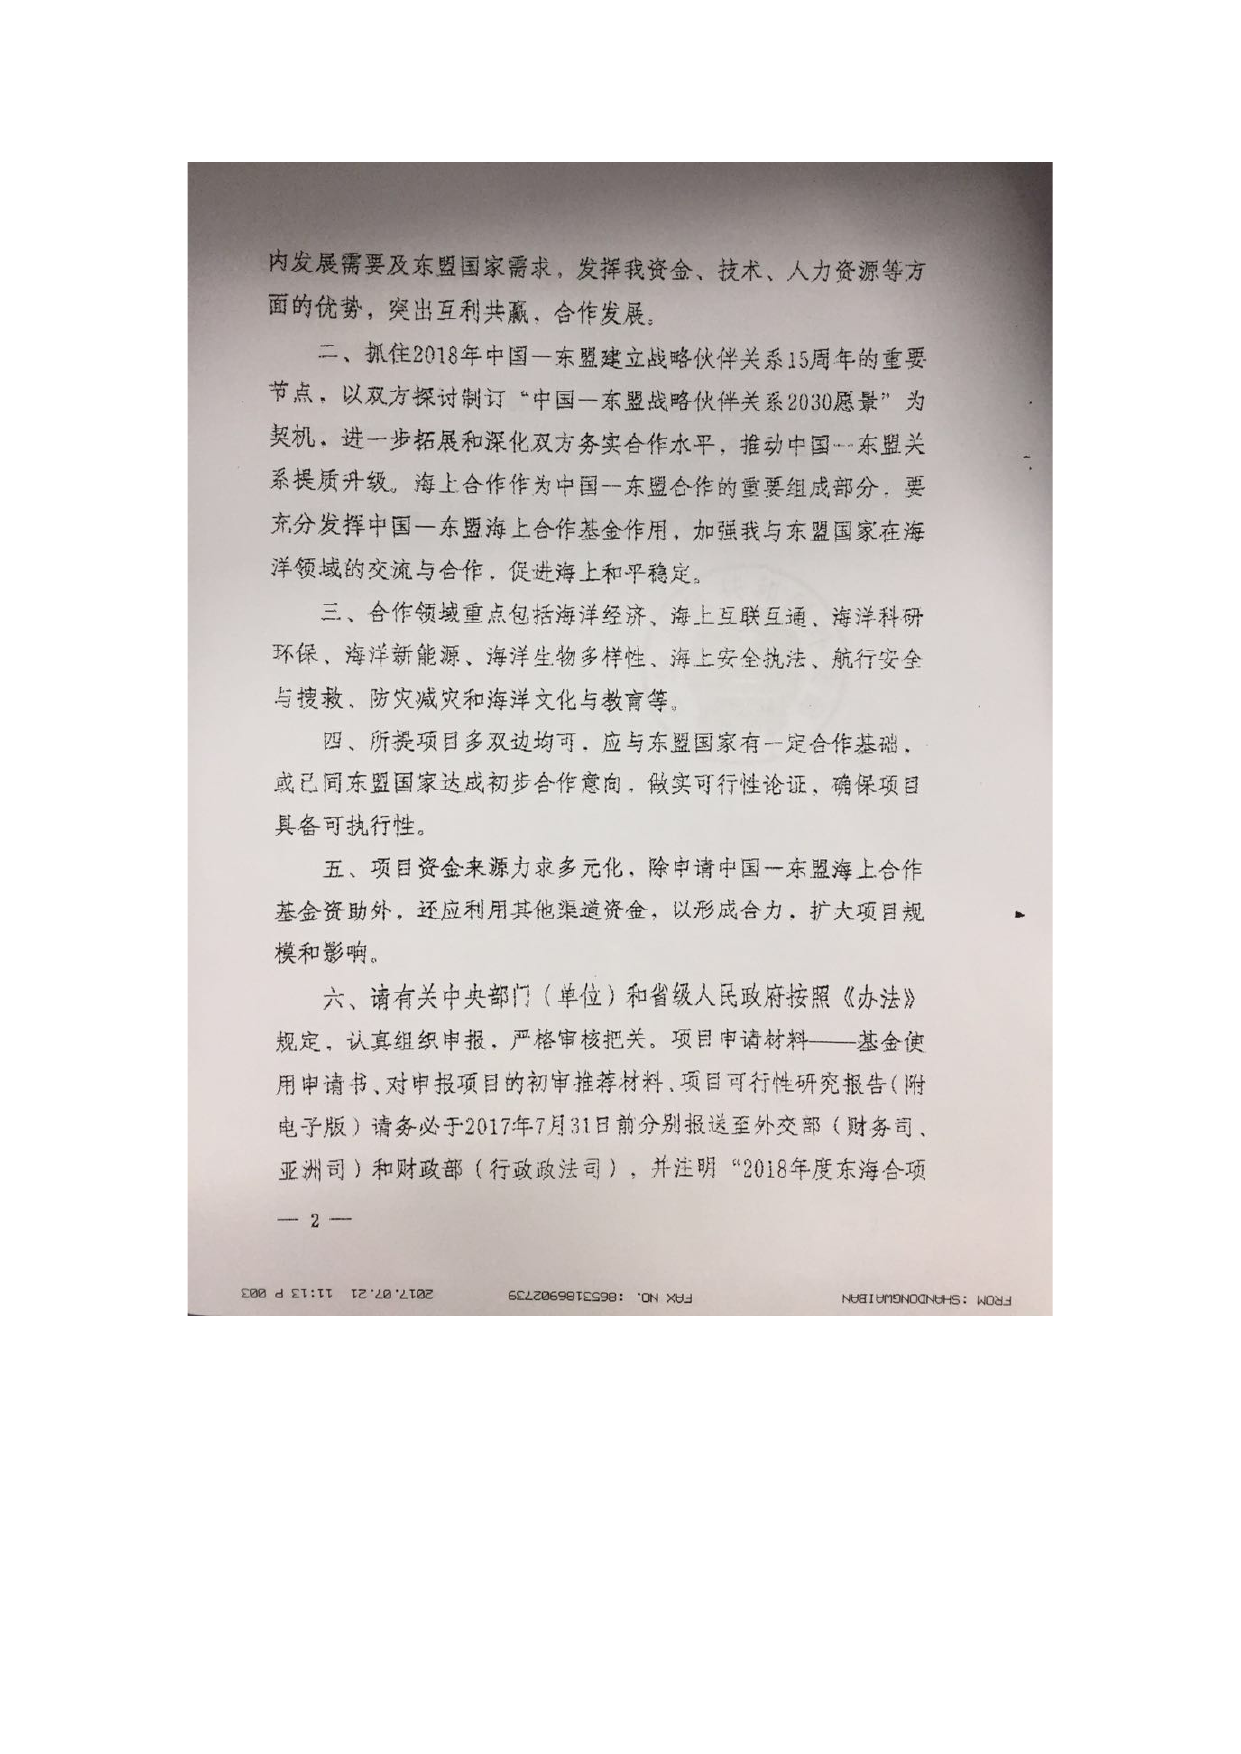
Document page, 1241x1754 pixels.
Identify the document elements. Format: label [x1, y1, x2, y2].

picture [187, 162, 1053, 1316]
